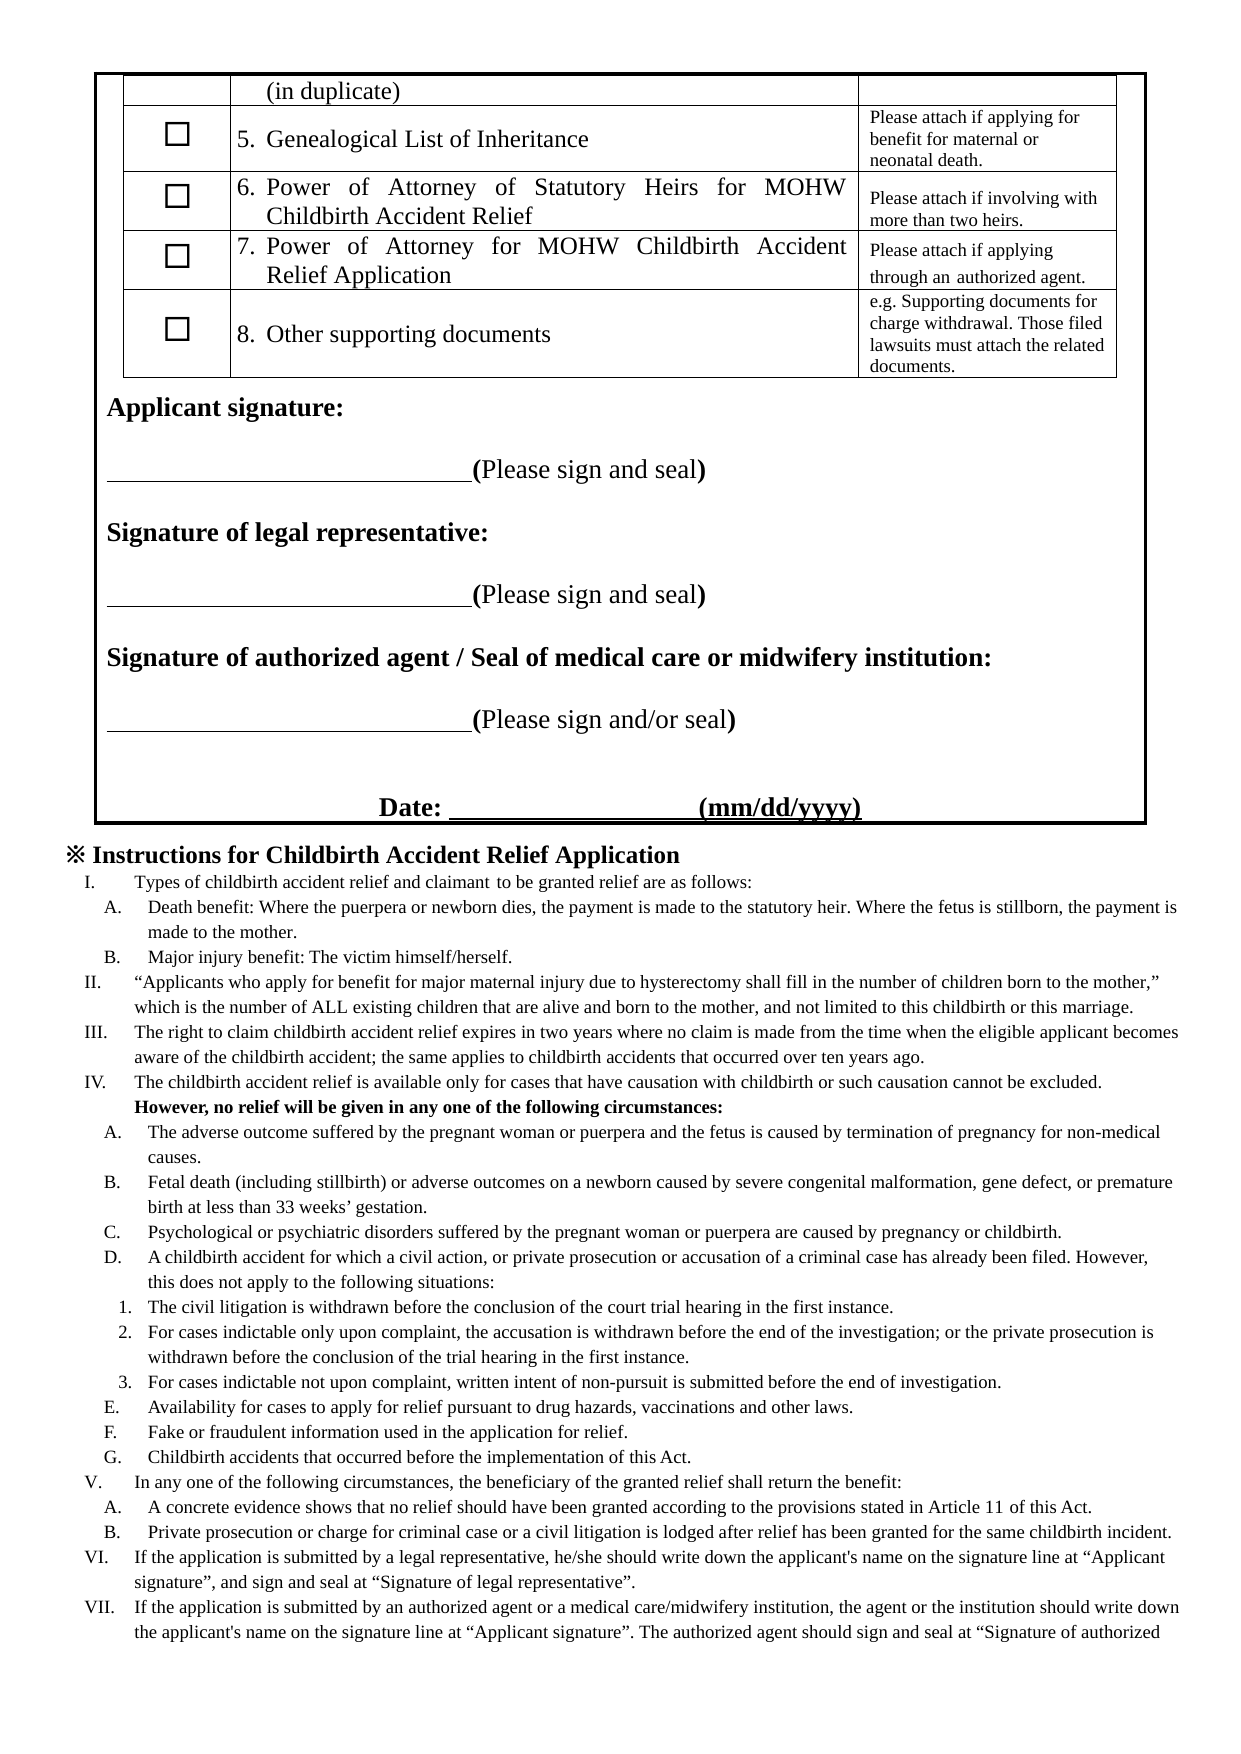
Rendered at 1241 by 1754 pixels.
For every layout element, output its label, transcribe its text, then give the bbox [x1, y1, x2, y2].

list In any one of the following circumstances, the beneficiary of the granted relief shall return the benefit: [84, 1468, 1181, 1493]
list Major injury benefit: The victim himself/herself. [103, 943, 1181, 968]
list Fake or fraudulent information used in the application for relief. [103, 1418, 1181, 1443]
text ※ Instructions for Childbirth Accident Relief Application [59, 843, 1181, 868]
list Types of childbirth accident relief and claimant to be granted relief are as follows: [84, 868, 1181, 893]
list The right to claim childbirth accident relief expires in two years where no claim is made from the time when the eligible applicant becomes aware of the childbirth accident; the same applies to childbirth accidents that occurred over ten years ago. [84, 1018, 1181, 1068]
list Availability for cases to apply for relief pursuant to drug hazards, vaccinations and other laws. [103, 1393, 1181, 1418]
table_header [97, 75, 1144, 821]
list “Applicants who apply for benefit for major maternal injury due to hysterectomy shall fill in the number of children born to the mother,” which is the number of ALL existing children that are alive and born to the mother, and not limited to this childbirth or this marriage. [84, 968, 1181, 1018]
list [84, 1593, 1181, 1643]
list For cases indictable only upon complaint, the accusation is withdrawn before the end of the investigation; or the private prosecution is withdrawn before the conclusion of the trial hearing in the first instance. [118, 1318, 1181, 1368]
list The civil litigation is withdrawn before the conclusion of the court trial hearing in the first instance. [118, 1293, 1181, 1318]
list If the application is submitted by a legal representative, he/she should write down the applicant's name on the signature line at “Applicant signature”, and sign and seal at “Signature of legal representative”. [84, 1543, 1196, 1593]
list A childbirth accident for which a civil action, or private prosecution or accusation of a criminal case has already been filed. However, this does not apply to the following situations: [103, 1243, 1181, 1293]
list The adverse outcome suffered by the pregnant woman or puerpera and the fetus is caused by termination of pregnancy for non-medical causes. [103, 1118, 1181, 1168]
list Psychological or psychiatric disorders suffered by the pregnant woman or puerpera are caused by pregnancy or childbirth. [103, 1218, 1181, 1243]
list Private prosecution or charge for criminal case or a civil litigation is lodged after relief has been granted for the same childbirth incident. [103, 1518, 1181, 1543]
list Childbirth accidents that occurred before the implementation of this Act. [103, 1443, 1181, 1468]
list The childbirth accident relief is available only for cases that have causation with childbirth or such causation cannot be excluded. However, no relief will be given in any one of the following circumstances: [84, 1068, 1181, 1118]
list Death benefit: Where the puerpera or newborn dies, the payment is made to the statutory heir. Where the fetus is stillborn, the payment is made to the mother. [103, 893, 1181, 943]
list A concrete evidence shows that no relief should have been granted according to the provisions stated in Article 11 of this Act. [103, 1493, 1181, 1518]
list Fetal death (including stillbirth) or adverse outcomes on a newborn caused by severe congenital malformation, gene defect, or premature birth at less than 33 weeks’ gestation. [103, 1168, 1181, 1218]
list For cases indictable not upon complaint, written intent of non-pursuit is submitted before the end of investigation. [118, 1368, 1181, 1393]
